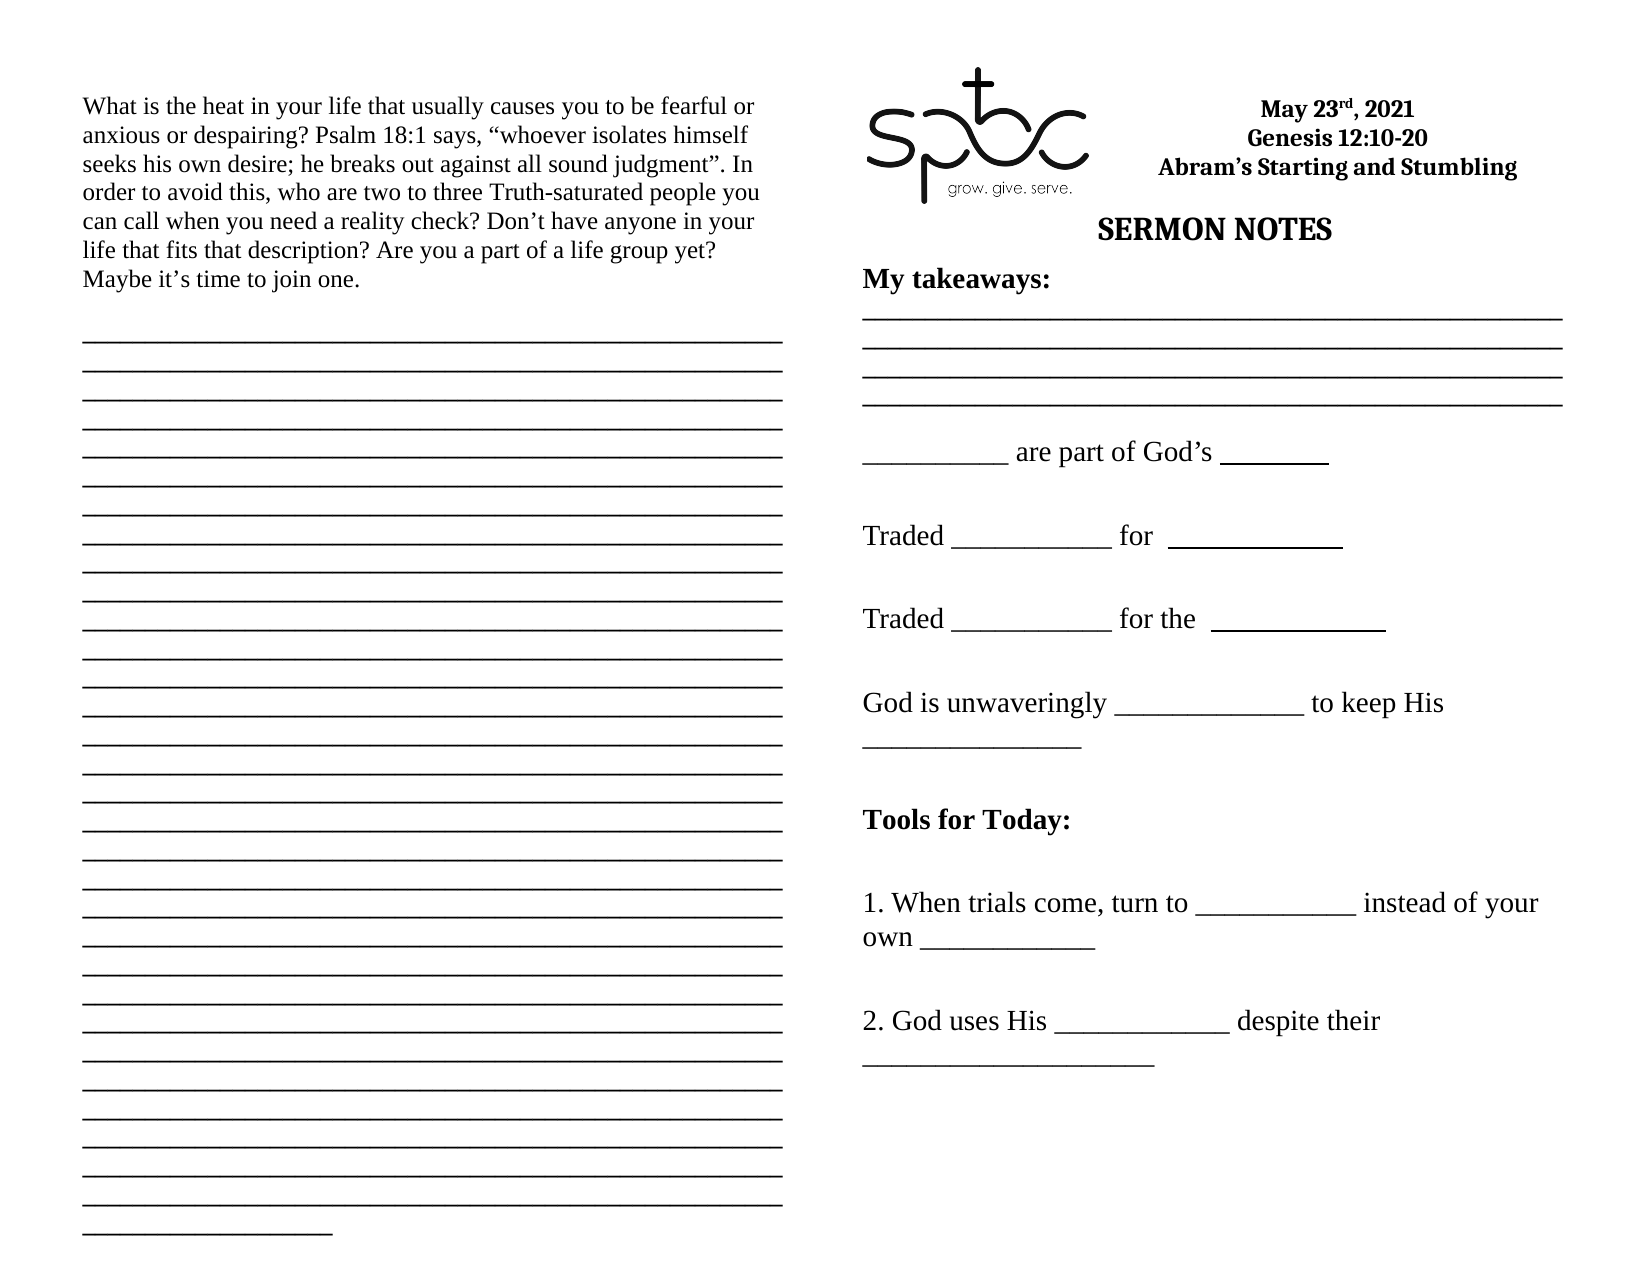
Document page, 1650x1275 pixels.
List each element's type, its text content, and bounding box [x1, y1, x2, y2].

subtitle Traded ___________ for [862, 518, 1567, 551]
text May 23rd, 2021 [1089, 95, 1567, 124]
subtitle Traded ___________ for the [862, 601, 1567, 635]
subtitle 1. When trials come, turn to ___________ instead of your own ____________ [862, 886, 1567, 953]
subtitle 2. God uses His ____________ despite their ____________________ [862, 1003, 1567, 1070]
subtitle __________ are part of God’s [862, 434, 1567, 468]
text My takeaways: [862, 261, 1567, 294]
text SERMON NOTES [862, 210, 1567, 248]
text Tools for Today: [862, 802, 1567, 836]
text ________________________________________________________________________________________________________________________________________________________________________________________________________________________________ [862, 294, 1567, 409]
text Genesis 12:10-20 [1089, 124, 1567, 152]
subtitle God is unwaveringly _____________ to keep His _______________ [862, 685, 1567, 752]
text ____________________________________________________________________________________________________________________________________________________________________________________________________________________________________________________________________________________________________________________________________________________________________________________________________________________________________________________________________________________________________________________________________________________________________________________________________________________________________________________________________________________________________________________________________________________________________________________________________________________________________________________________________________________________________________________________________________________________________________________________________________________________________________________________________________________________________________________________________________________________________________________________________________________________________________________________________________________________________________________________________________________________________________________________________________________________________________________________________________________________________________________________________________________________________________________________________________________________________________________________________________________________________________________________________________________________________________________________________________________________ [82, 317, 787, 1237]
text Abram’s Starting and Stumbling [1089, 152, 1567, 181]
picture [867, 67, 1089, 204]
text What is the heat in your life that usually causes you to be fearful or anxious or despairing? Psalm 18:1 says, “whoever isolates himself seeks his own desire; he breaks out against all sound judgment”. In order to avoid this, who are two to three Truth-saturated people you can call when you need a reality check? Don’t have anyone in your life that fits that description? Are you a part of a life group yet? Maybe it’s time to join one. [82, 91, 787, 292]
